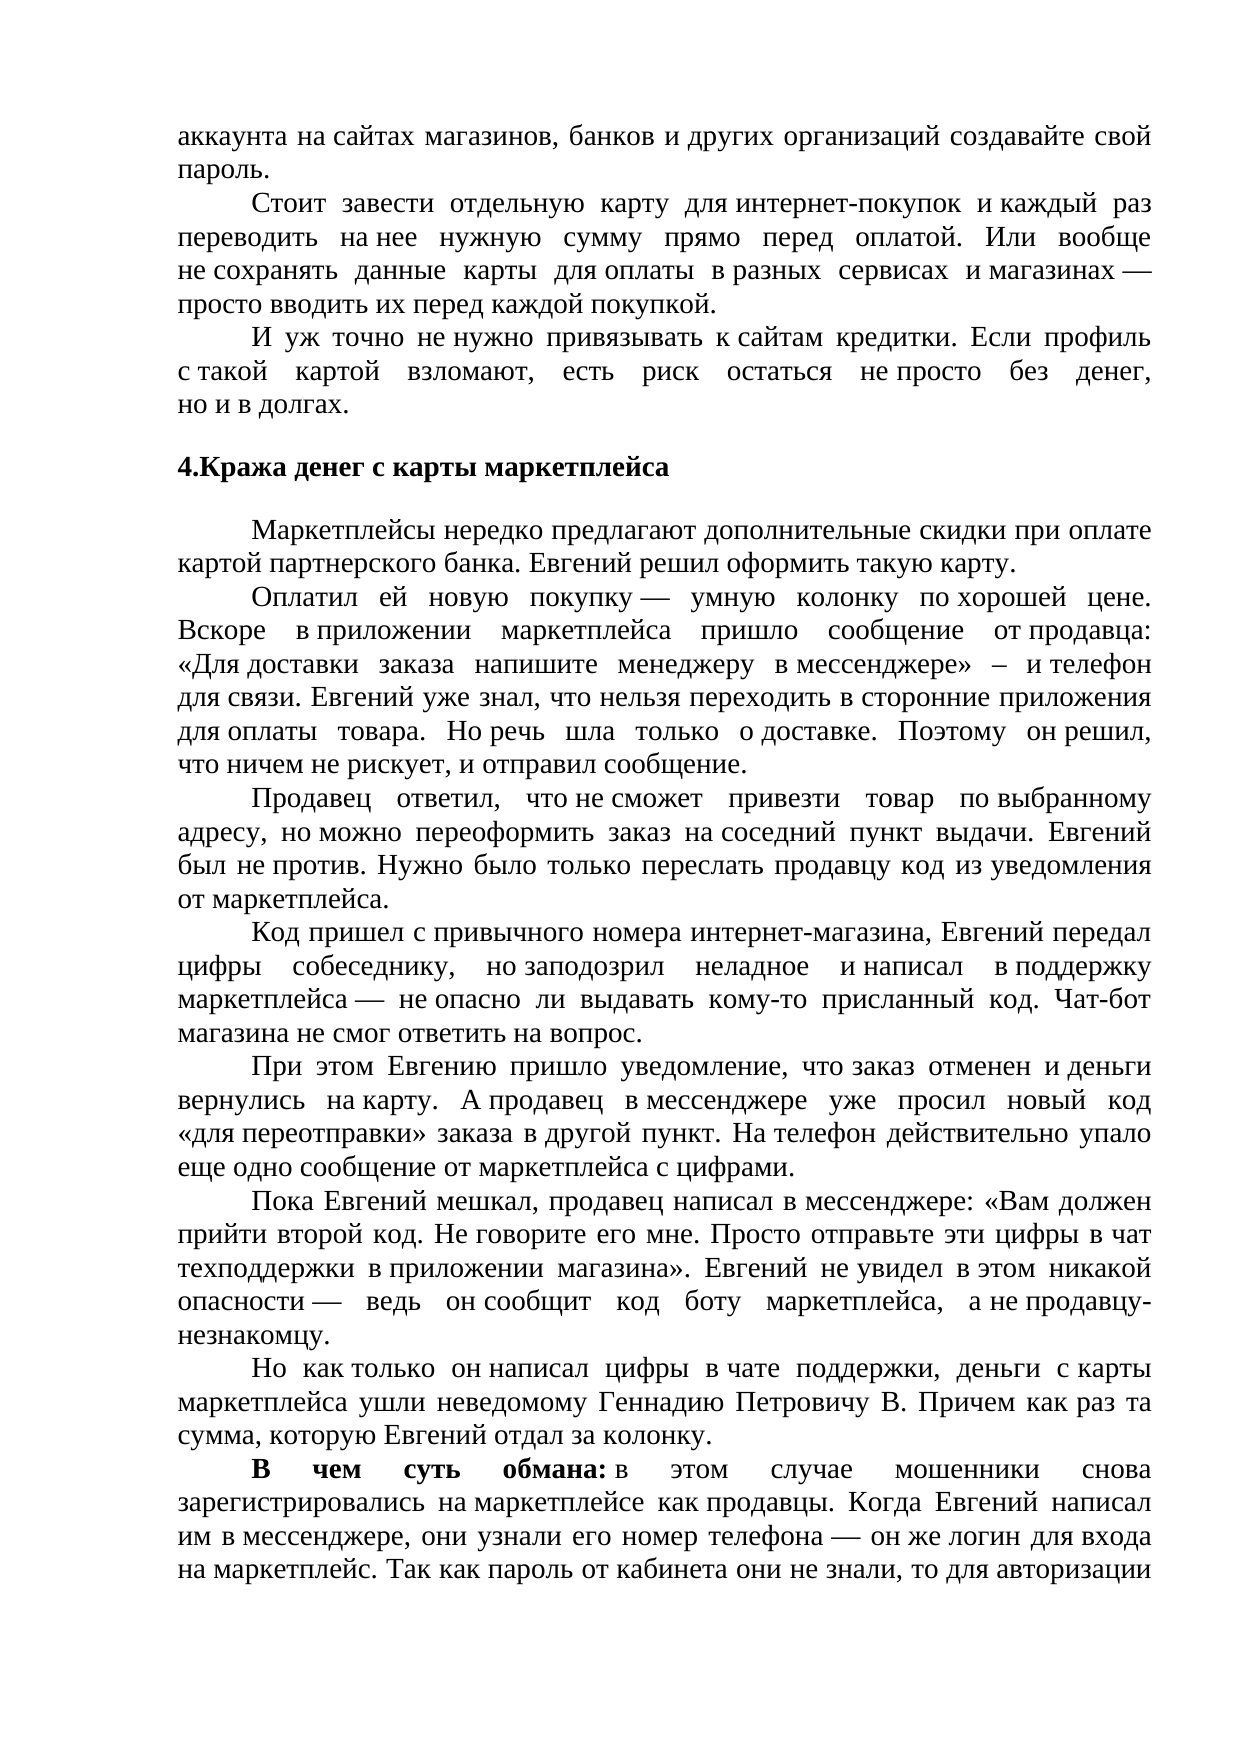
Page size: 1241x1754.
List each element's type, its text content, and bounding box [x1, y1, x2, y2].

text Пока Евгений мешкал, продавец написал в мессенджере: «Вам должен прийти второй код. Не говорите его мне. Просто отправьте эти цифры в чат техподдержки в приложении магазина». Евгений не увидел в этом никакой опасности — ведь он сообщит код боту маркетплейса, а не продавцу-незнакомцу. [177, 1183, 1152, 1350]
text При этом Евгению пришло уведомление, что заказ отменен и деньги вернулись на карту. А продавец в мессенджере уже просил новый код «для переотправки» заказа в другой пункт. На телефон действительно упало еще одно сообщение от маркетплейса с цифрами. [177, 1048, 1152, 1183]
text 4.Кража денег с карты маркетплейса [177, 449, 1152, 483]
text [177, 1451, 1152, 1585]
text Маркетплейсы нередко предлагают дополнительные скидки при оплате картой партнерского банка. Евгений решил оформить такую карту. [177, 512, 1152, 579]
text Код пришел с привычного номера интернет-магазина, Евгений передал цифры собеседнику, но заподозрил неладное и написал в поддержку маркетплейса — не опасно ли выдавать кому-то присланный код. Чат-бот магазина не смог ответить на вопрос. [177, 914, 1152, 1048]
text Оплатил ей новую покупку — умную колонку по хорошей цене. Вскоре в приложении маркетплейса пришло сообщение от продавца: «Для доставки заказа напишите менеджеру в мессенджере» – и телефон для связи. Евгений уже знал, что нельзя переходить в сторонние приложения для оплаты товара. Но речь шла только о доставке. Поэтому он решил, что ничем не рискует, и отправил сообщение. [177, 579, 1152, 780]
text Но как только он написал цифры в чате поддержки, деньги с карты маркетплейса ушли неведомому Геннадию Петровичу В. Причем как раз та сумма, которую Евгений отдал за колонку. [177, 1350, 1152, 1451]
text И уж точно не нужно привязывать к сайтам кредитки. Если профиль с такой картой взломают, есть риск остаться не просто без денег, но и в долгах. [177, 319, 1152, 420]
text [177, 118, 1152, 185]
text Продавец ответил, что не сможет привезти товар по выбранному адресу, но можно переоформить заказ на соседний пункт выдачи. Евгений был не против. Нужно было только переслать продавцу код из уведомления от маркетплейса. [177, 780, 1152, 914]
text Стоит завести отдельную карту для интернет-покупок и каждый раз переводить на нее нужную сумму прямо перед оплатой. Или вообще не сохранять данные карты для оплаты в разных сервисах и магазинах — просто вводить их перед каждой покупкой. [177, 185, 1152, 319]
